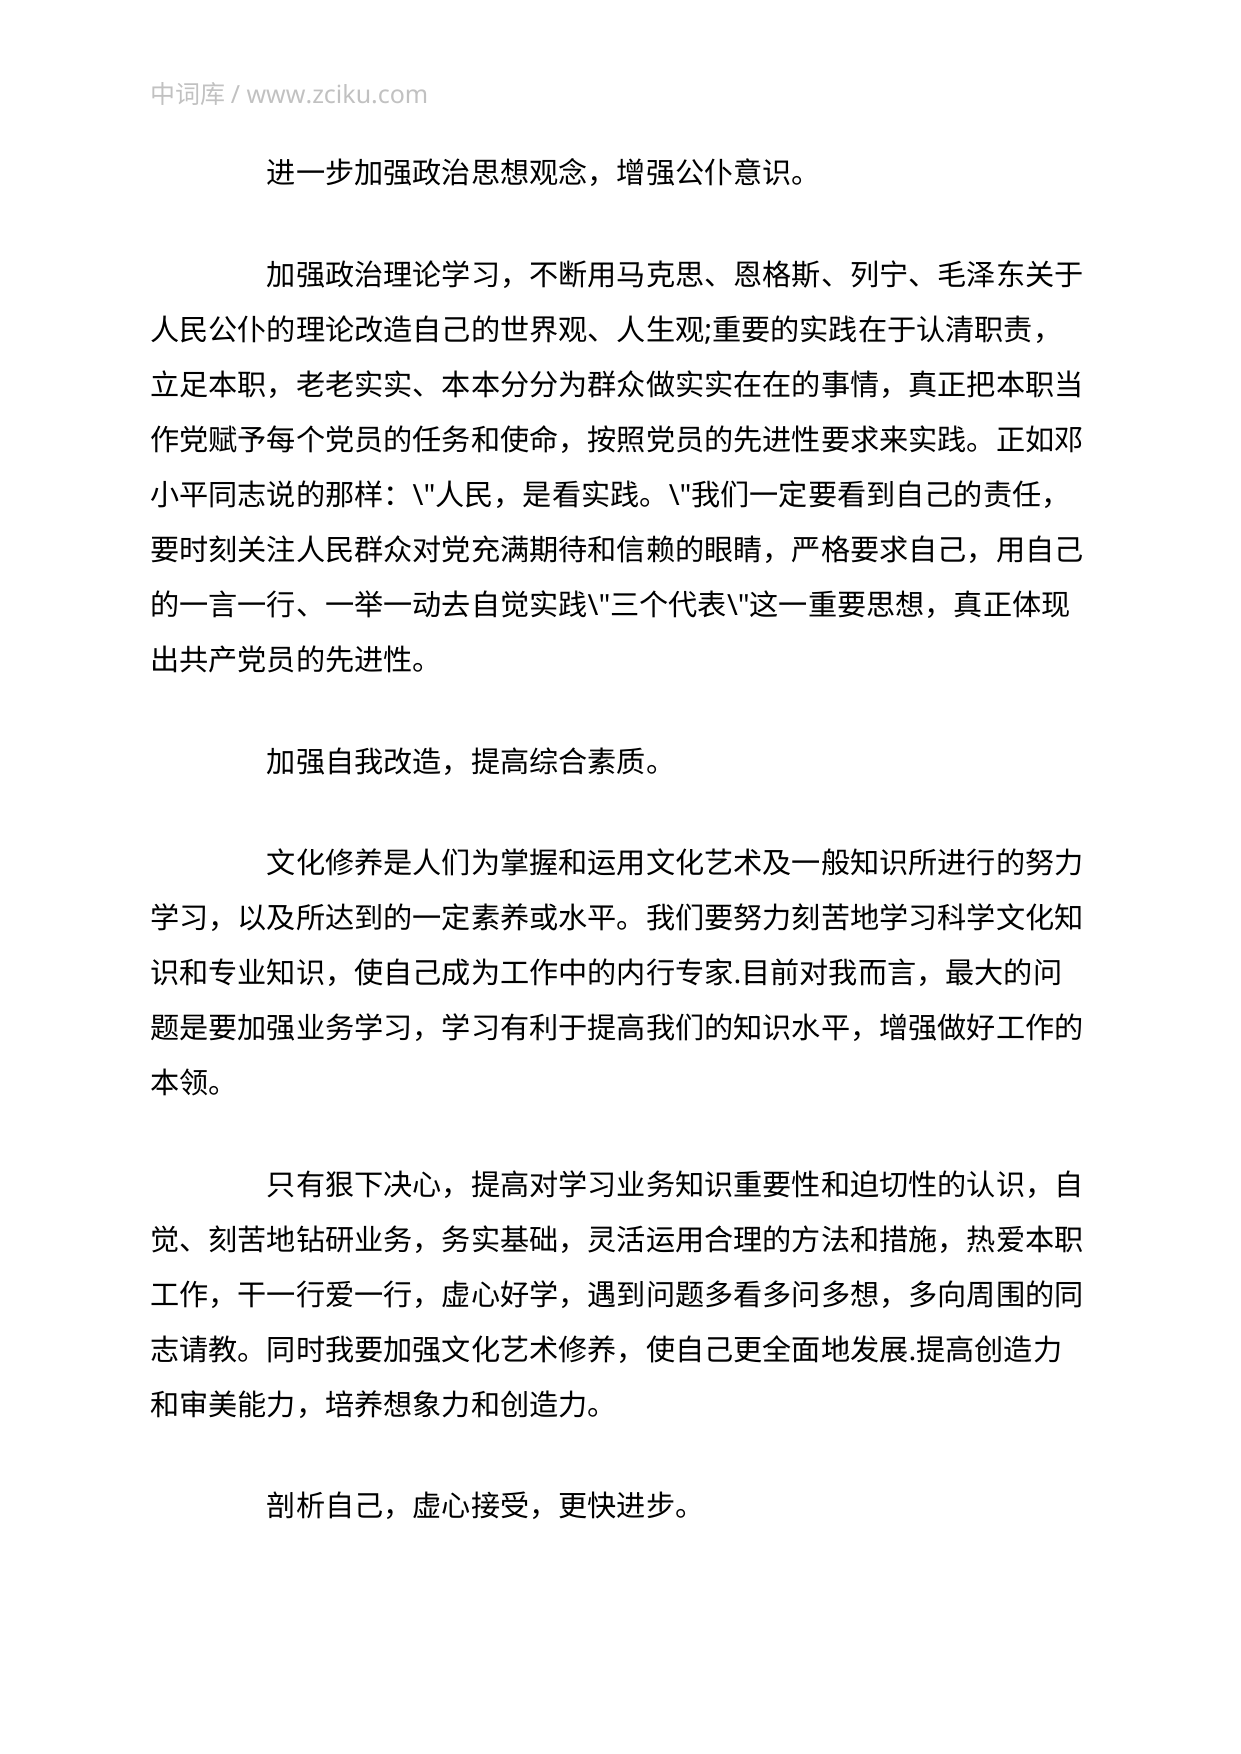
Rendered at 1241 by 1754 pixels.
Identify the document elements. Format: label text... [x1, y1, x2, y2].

text 剖析自己，虚心接受，更快进步。 [150, 1483, 1090, 1525]
text 加强自我改造，提高综合素质。 [150, 738, 1090, 780]
text 只有狠下决心，提高对学习业务知识重要性和迫切性的认识，自觉、刻苦地钻研业务，务实基础，灵活运用合理的方法和措施，热爱本职工作，干一行爱一行，虚心好学，遇到问题多看多问多想，多向周围的同志请教。同时我要加强文化艺术修养，使自己更全面地发展.提高创造力和审美能力，培养想象力和创造力。 [150, 1161, 1090, 1423]
text 进一步加强政治思想观念，增强公仆意识。 [150, 150, 1090, 192]
text 文化修养是人们为掌握和运用文化艺术及一般知识所进行的努力学习，以及所达到的一定素养或水平。我们要努力刻苦地学习科学文化知识和专业知识，使自己成为工作中的内行专家.目前对我而言，最大的问题是要加强业务学习，学习有利于提高我们的知识水平，增强做好工作的本领。 [150, 840, 1090, 1102]
text 加强政治理论学习，不断用马克思、恩格斯、列宁、毛泽东关于人民公仆的理论改造自己的世界观、人生观;重要的实践在于认清职责，立足本职，老老实实、本本分分为群众做实实在在的事情，真正把本职当作党赋予每个党员的任务和使命，按照党员的先进性要求来实践。正如邓小平同志说的那样：\"人民，是看实践。\"我们一定要看到自己的责任，要时刻关注人民群众对党充满期待和信赖的眼睛，严格要求自己，用自己的一言一行、一举一动去自觉实践\"三个代表\"这一重要思想，真正体现出共产党员的先进性。 [150, 252, 1090, 679]
